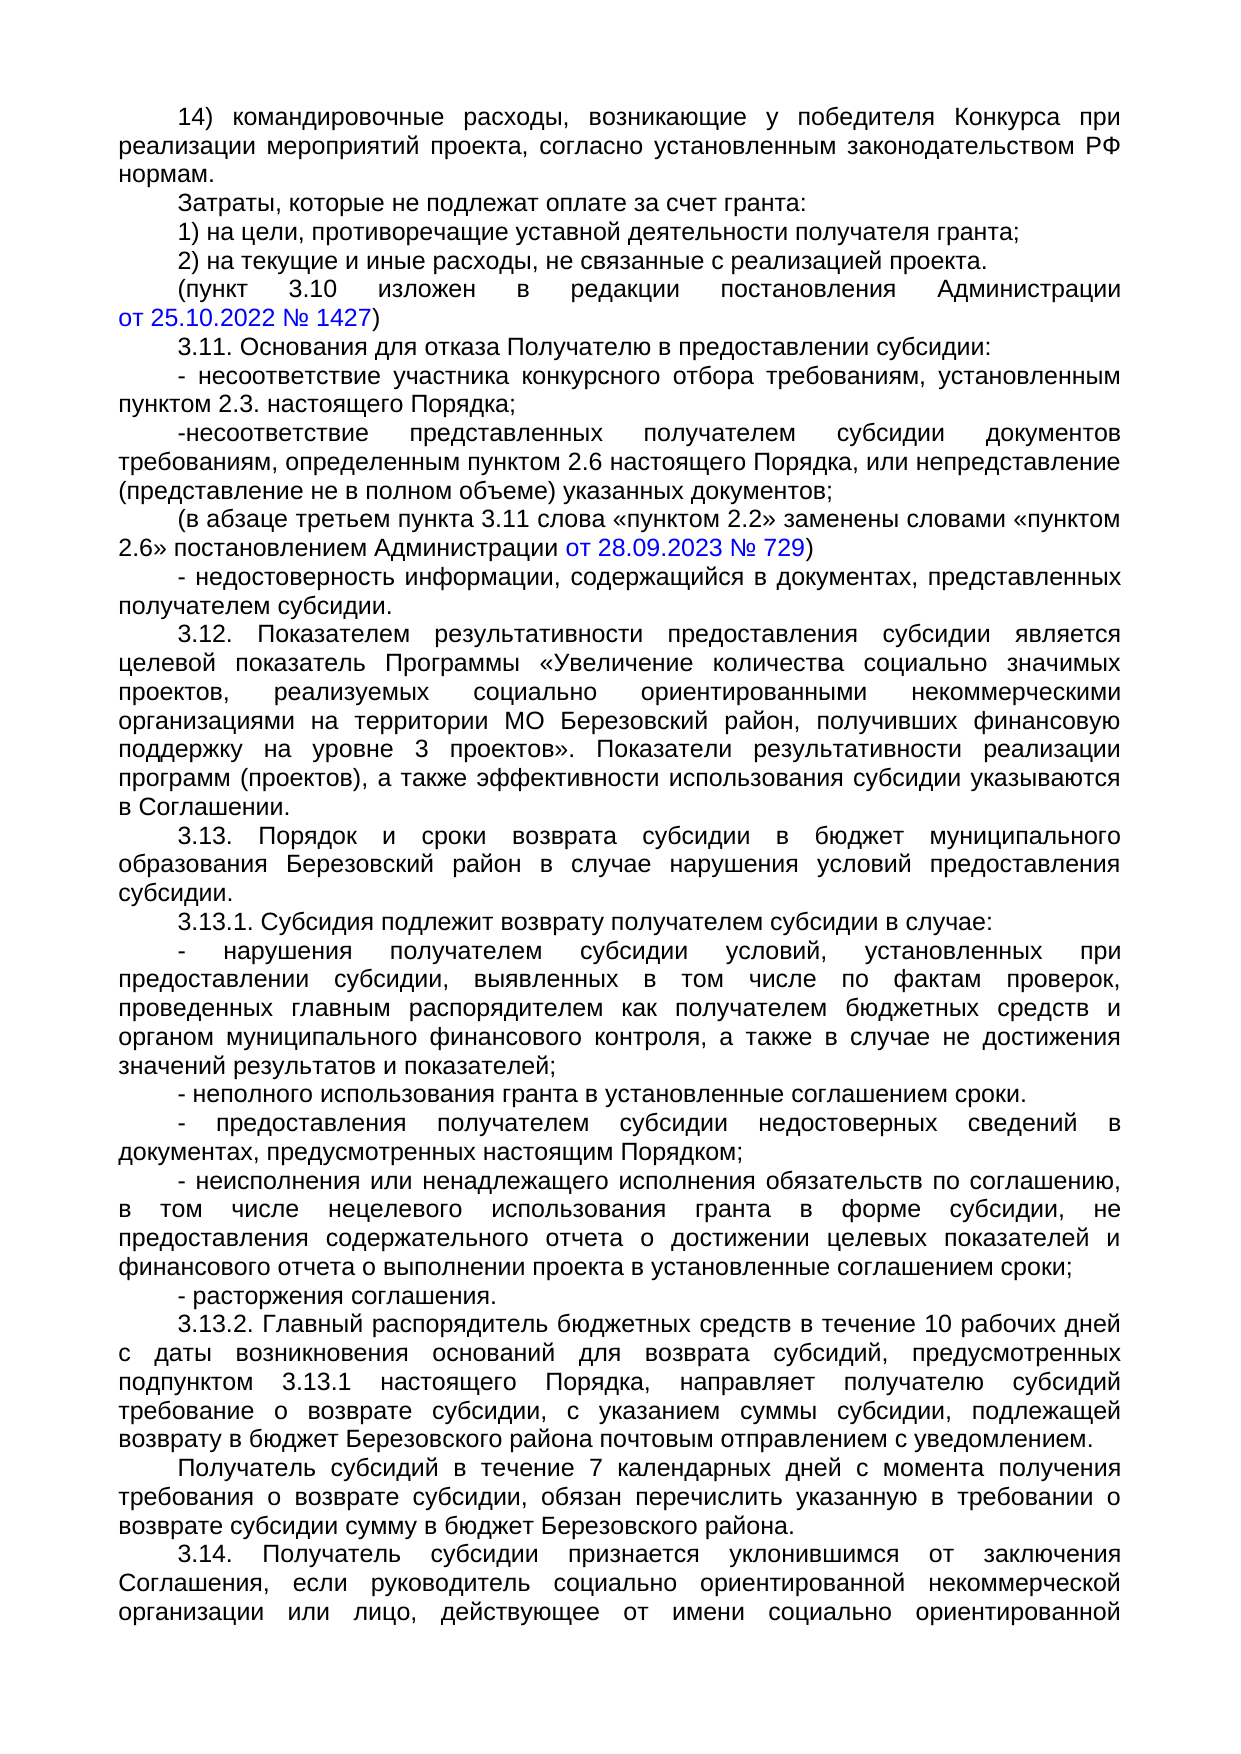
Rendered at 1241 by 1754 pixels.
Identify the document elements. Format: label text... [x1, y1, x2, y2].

text 3.11. Основания для отказа Получателю в предоставлении субсидии: [118, 332, 1122, 361]
text Получатель субсидий в течение 7 календарных дней с момента получения требования о возврате субсидии, обязан перечислить указанную в требовании о возврате субсидии сумму в бюджет Березовского района. [118, 1453, 1122, 1539]
text 3.12. Показателем результативности предоставления субсидии является целевой показатель Программы «Увеличение количества социально значимых проектов, реализуемых социально ориентированными некоммерческими организациями на территории МО Березовский район, получивших финансовую поддержку на уровне 3 проектов». Показатели результативности реализации программ (проектов), а также эффективности использования субсидии указываются в Соглашении. [118, 619, 1122, 821]
text - несоответствие участника конкурсного отбора требованиям, установленным пунктом 2.3. настоящего Порядка; [118, 361, 1122, 418]
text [118, 1539, 1122, 1626]
text - недостоверность информации, содержащийся в документах, представленных получателем субсидии. [118, 562, 1122, 619]
text - предоставления получателем субсидии недостоверных сведений в документах, предусмотренных настоящим Порядком; [118, 1108, 1122, 1166]
text - нарушения получателем субсидии условий, установленных при предоставлении субсидии, выявленных в том числе по фактам проверок, проведенных главным распорядителем как получателем бюджетных средств и органом муниципального финансового контроля, а также в случае не достижения значений результатов и показателей; [118, 936, 1122, 1079]
text (пункт 3.10 изложен в редакции постановления Администрации от 25.10.2022 № 1427) [118, 274, 1122, 332]
text 14) командировочные расходы, возникающие у победителя Конкурса при реализации мероприятий проекта, согласно установленным законодательством РФ нормам. [118, 102, 1122, 188]
text Затраты, которые не подлежат оплате за счет гранта: [118, 188, 1122, 217]
text (в абзаце третьем пункта 3.11 слова «пунктом 2.2» заменены словами «пунктом 2.6» постановлением Администрации от 28.09.2023 № 729) [118, 504, 1122, 562]
text 3.13. Порядок и сроки возврата субсидии в бюджет муниципального образования Березовский район в случае нарушения условий предоставления субсидии. [118, 821, 1122, 907]
text - расторжения соглашения. [118, 1281, 1122, 1309]
text - неисполнения или ненадлежащего исполнения обязательств по соглашению, в том числе нецелевого использования гранта в форме субсидии, не предоставления содержательного отчета о достижении целевых показателей и финансового отчета о выполнении проекта в установленные соглашением сроки; [118, 1166, 1122, 1281]
text - неполного использования гранта в установленные соглашением сроки. [118, 1079, 1122, 1108]
text 2) на текущие и иные расходы, не связанные с реализацией проекта. [118, 246, 1122, 274]
text -несоответствие представленных получателем субсидии документов требованиям, определенным пунктом 2.6 настоящего Порядка, или непредставление (представление не в полном объеме) указанных документов; [118, 418, 1122, 504]
text 3.13.1. Субсидия подлежит возврату получателем субсидии в случае: [118, 907, 1122, 936]
text 1) на цели, противоречащие уставной деятельности получателя гранта; [118, 217, 1122, 246]
text 3.13.2. Главный распорядитель бюджетных средств в течение 10 рабочих дней с даты возникновения оснований для возврата субсидий, предусмотренных подпунктом 3.13.1 настоящего Порядка, направляет получателю субсидий требование о возврате субсидии, с указанием суммы субсидии, подлежащей возврату в бюджет Березовского района почтовым отправлением с уведомлением. [118, 1309, 1122, 1453]
